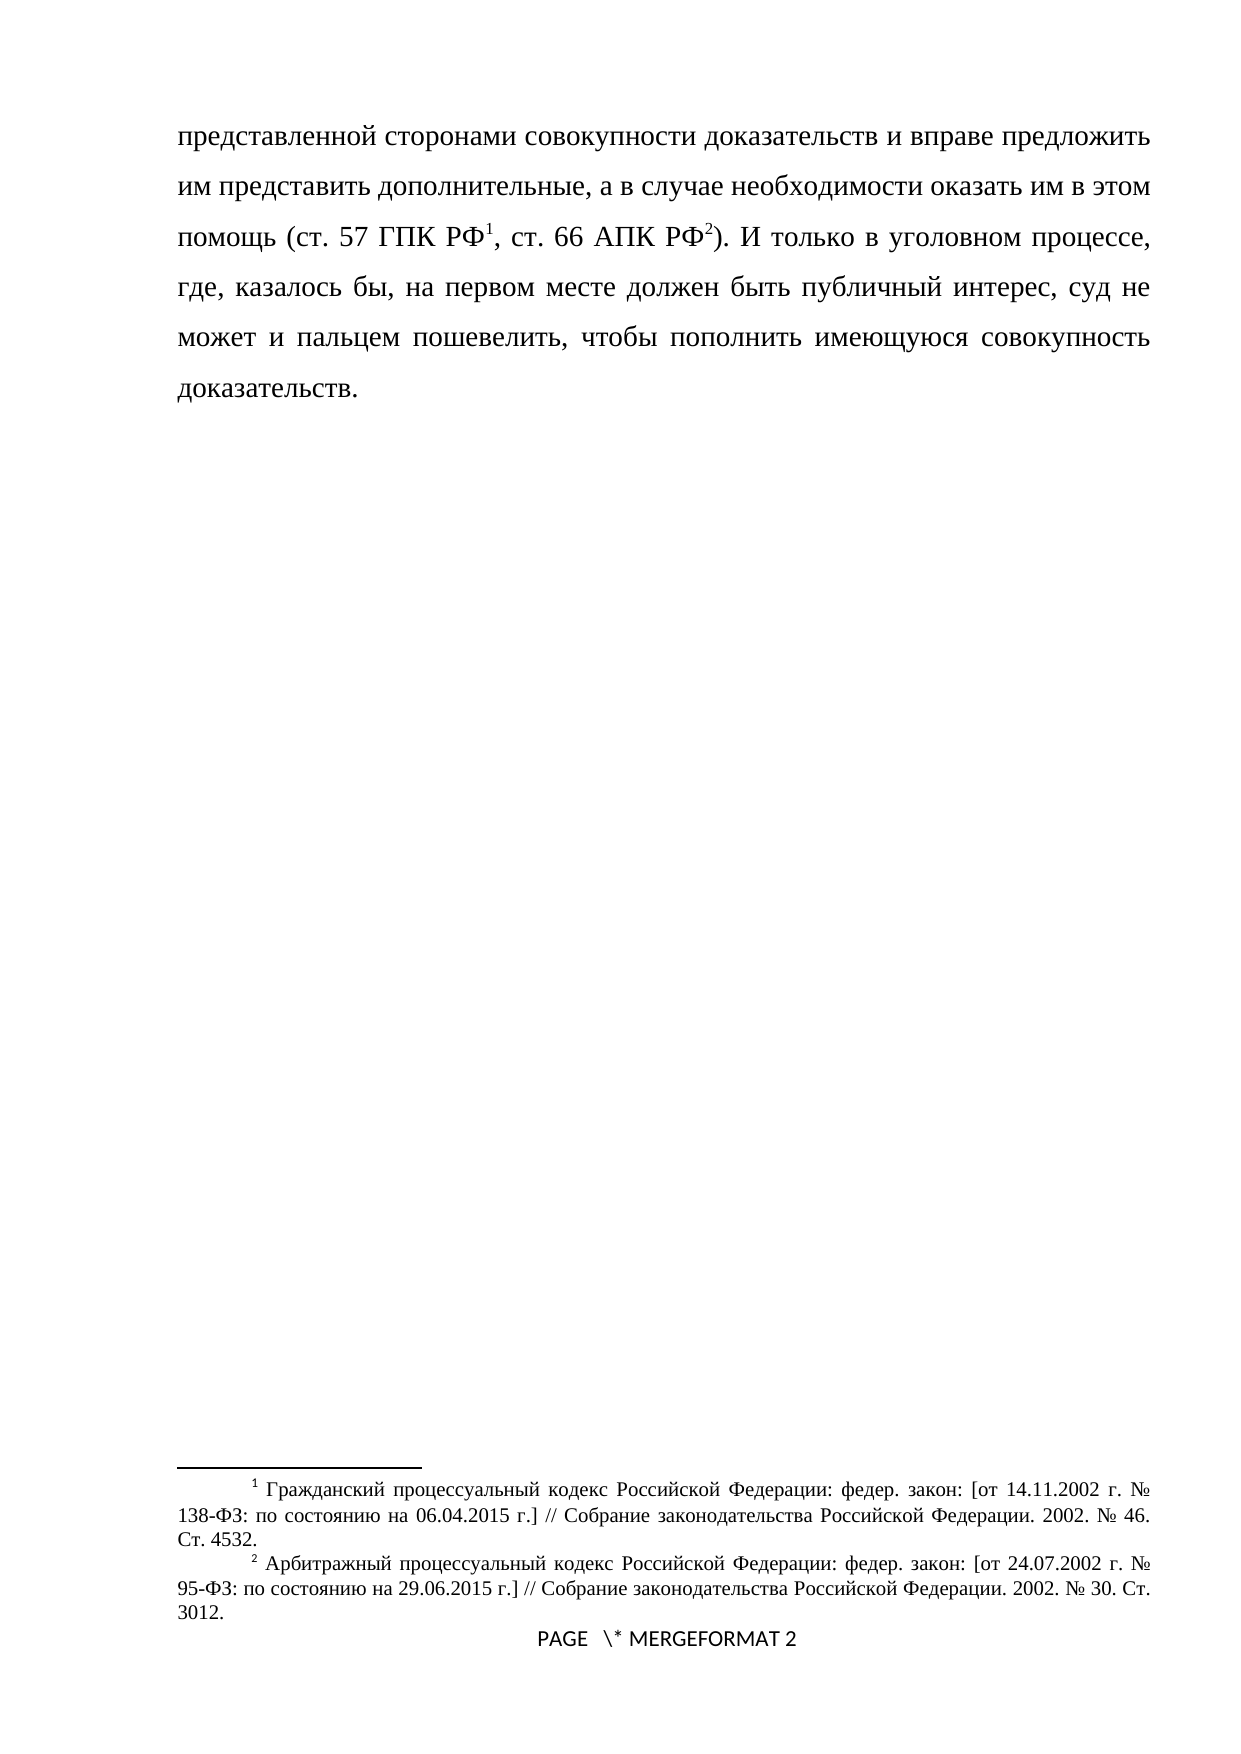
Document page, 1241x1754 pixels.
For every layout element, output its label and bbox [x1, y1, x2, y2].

text [177, 118, 1152, 403]
